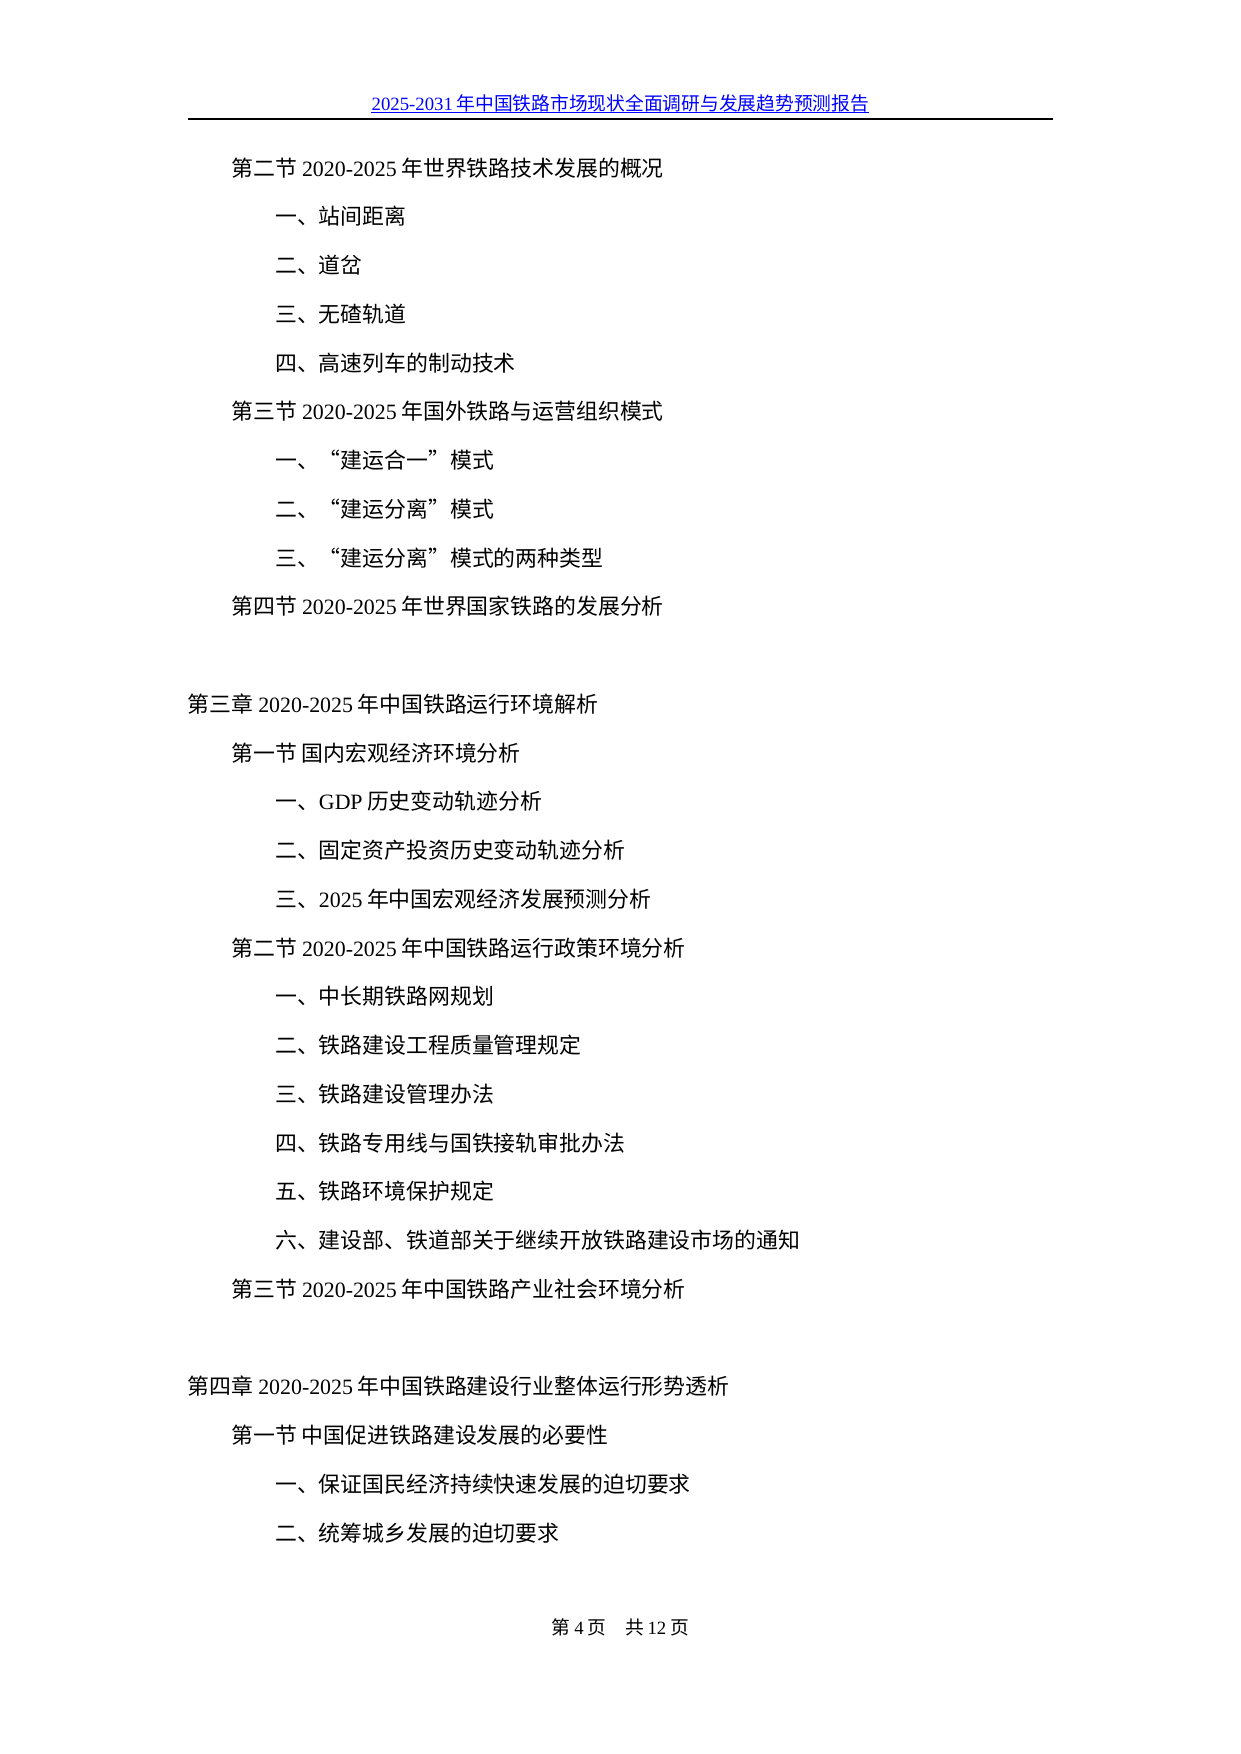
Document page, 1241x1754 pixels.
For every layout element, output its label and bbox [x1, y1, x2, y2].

text [187, 150, 1053, 1548]
